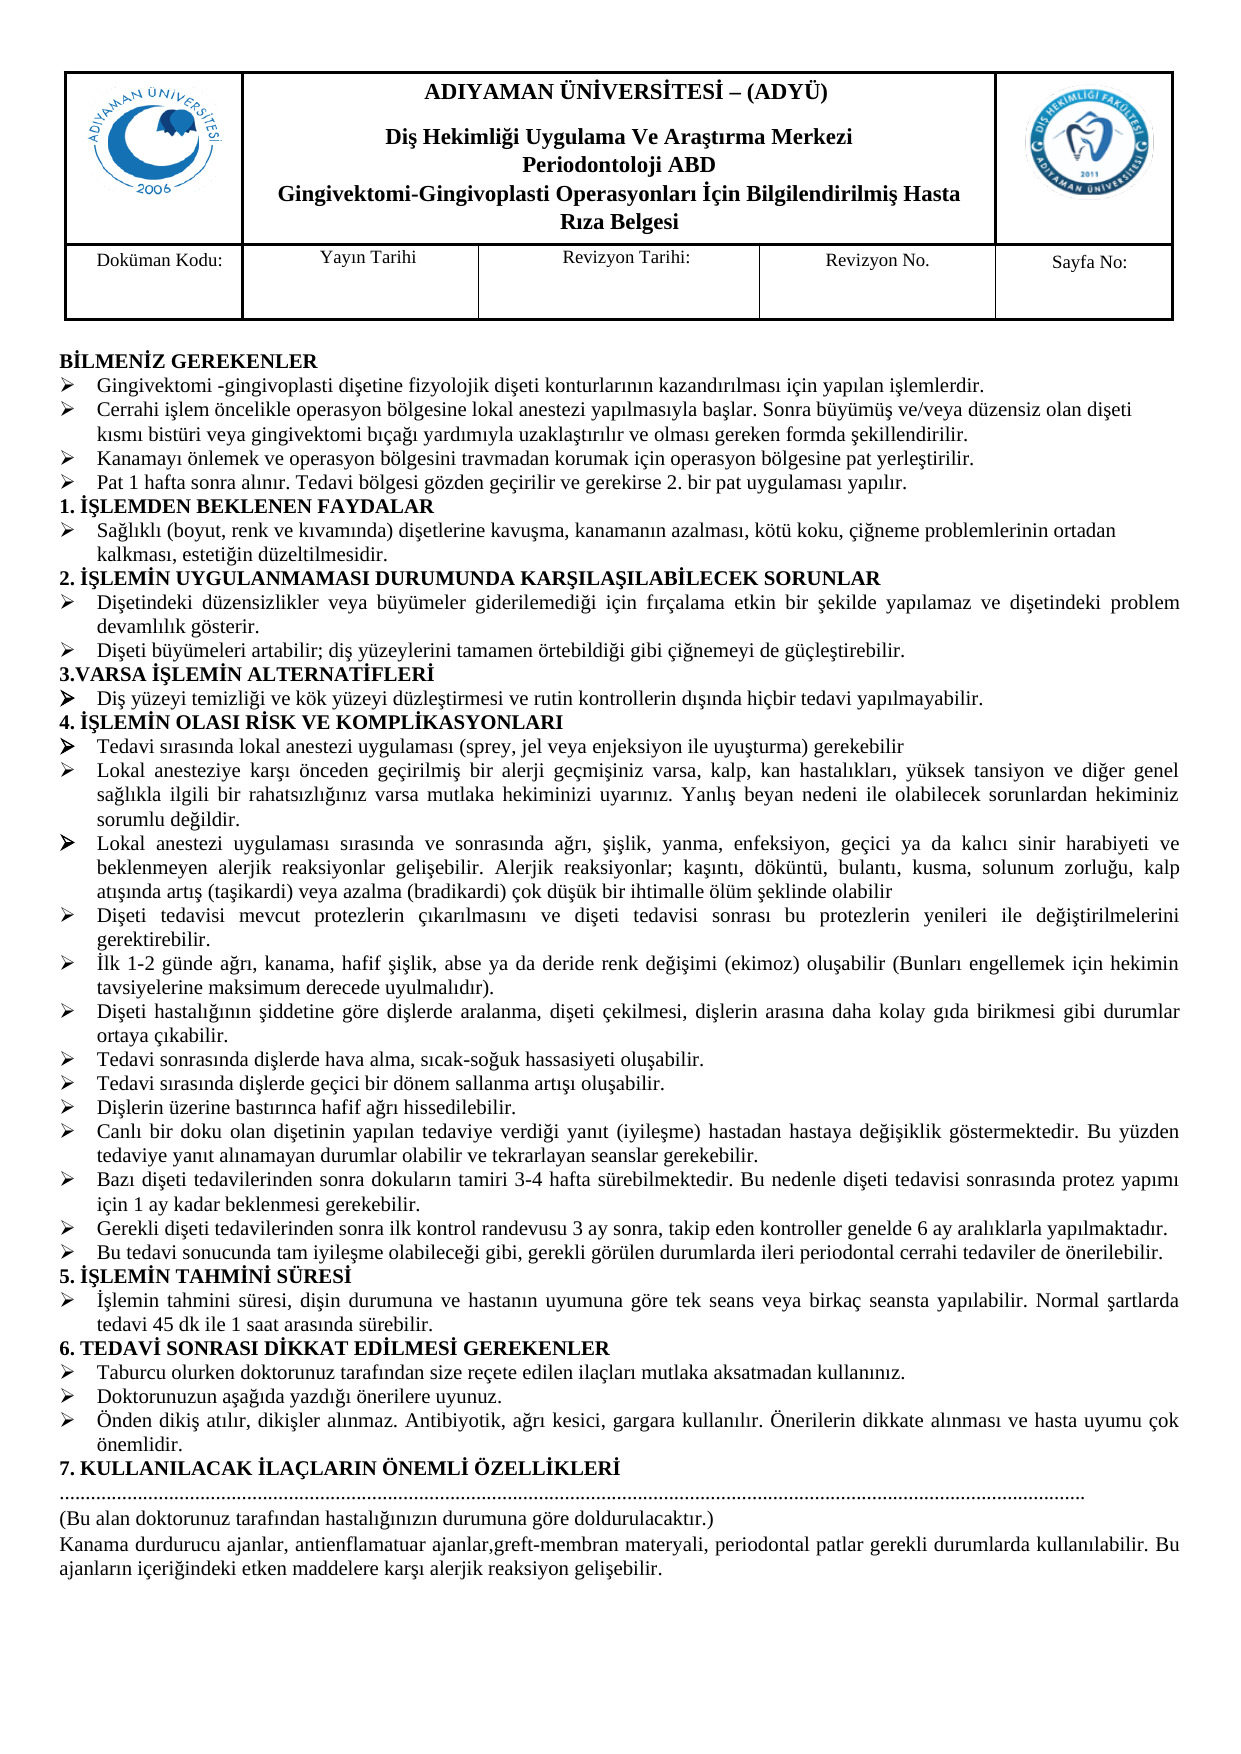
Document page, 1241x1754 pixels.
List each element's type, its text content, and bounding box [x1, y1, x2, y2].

list Önden dikiş atılır, dikişler alınmaz. Antibiyotik, ağrı kesici, gargara kullanılır. Önerilerin dikkate alınması ve hasta uyumu çok önemlidir. [59, 1408, 1181, 1456]
list İşlemin tahmini süresi, dişin durumuna ve hastanın uyumuna göre tek seans veya birkaç seansta yapılabilir. Normal şartlarda tedavi 45 dk ile 1 saat arasında sürebilir. [59, 1288, 1181, 1336]
list Diş yüzeyi temizliği ve kök yüzeyi düzleştirmesi ve rutin kontrollerin dışında hiçbir tedavi yapılmayabilir. [59, 686, 1093, 710]
text (Bu alan doktorunuz tarafından hastalığınızın durumuna göre doldurulacaktır.) [59, 1506, 1181, 1530]
text 3.VARSA İŞLEMİN ALTERNATİFLERİ [59, 662, 1093, 686]
list Dişeti tedavisi mevcut protezlerin çıkarılmasını ve dişeti tedavisi sonrası bu protezlerin yenileri ile değiştirilmelerini gerektirebilir. [59, 903, 1181, 951]
list Lokal anestezi uygulaması sırasında ve sonrasında ağrı, şişlik, yanma, enfeksiyon, geçici ya da kalıcı sinir harabiyeti ve beklenmeyen alerjik reaksiyonlar gelişebilir. Alerjik reaksiyonlar; kaşıntı, döküntü, bulantı, kusma, solunum zorluğu, kalp atışında artış (taşikardi) veya azalma (bradikardi) çok düşük bir ihtimalle ölüm şeklinde olabilir [59, 831, 1181, 903]
text 7. KULLANILACAK İLAÇLARIN ÖNEMLİ ÖZELLİKLERİ [59, 1456, 1140, 1480]
text Kanama durdurucu ajanlar, antienflamatuar ajanlar,greft-membran materyali, periodontal patlar gerekli durumlarda kullanılabilir. Bu ajanların içeriğindeki etken maddelere karşı alerjik reaksiyon gelişebilir. [59, 1532, 1181, 1580]
text 1. İŞLEMDEN BEKLENEN FAYDALAR [59, 494, 1093, 518]
list Canlı bir doku olan dişetinin yapılan tedaviye verdiği yanıt (iyileşme) hastadan hastaya değişiklik göstermektedir. Bu yüzden tedaviye yanıt alınamayan durumlar olabilir ve tekrarlayan seanslar gerekebilir. [59, 1119, 1181, 1167]
list Bu tedavi sonucunda tam iyileşme olabileceği gibi, gerekli görülen durumlarda ileri periodontal cerrahi tedaviler de önerilebilir. [59, 1239, 1181, 1264]
list Pat 1 hafta sonra alınır. Tedavi bölgesi gözden geçirilir ve gerekirse 2. bir pat uygulaması yapılır. [59, 469, 1181, 494]
list Tedavi sonrasında dişlerde hava alma, sıcak-soğuk hassasiyeti oluşabilir. [59, 1047, 1181, 1071]
picture [72, 73, 236, 206]
list İlk 1-2 günde ağrı, kanama, hafif şişlik, abse ya da deride renk değişimi (ekimoz) oluşabilir (Bunları engellemek için hekimin tavsiyelerine maksimum derecede uyulmalıdır). [59, 951, 1181, 999]
text 5. İŞLEMİN TAHMİNİ SÜRESİ [59, 1264, 1093, 1288]
list Kanamayı önlemek ve operasyon bölgesini travmadan korumak için operasyon bölgesine pat yerleştirilir. [59, 446, 1181, 469]
picture [1023, 83, 1156, 201]
list Tedavi sırasında dişlerde geçici bir dönem sallanma artışı oluşabilir. [59, 1071, 1181, 1095]
text ..................................................................................................................................................................................................... [59, 1480, 1181, 1504]
list Lokal anesteziye karşı önceden geçirilmiş bir alerji geçmişiniz varsa, kalp, kan hastalıkları, yüksek tansiyon ve diğer genel sağlıkla ilgili bir rahatsızlığınız varsa mutlaka hekiminizi uyarınız. Yanlış beyan nedeni ile olabilecek sorunlardan hekiminiz sorumlu değildir. [59, 758, 1181, 831]
list Tedavi sırasında lokal anestezi uygulaması (sprey, jel veya enjeksiyon ile uyuşturma) gerekebilir [59, 734, 1181, 758]
text 2. İŞLEMİN UYGULANMAMASI DURUMUNDA KARŞILAŞILABİLECEK SORUNLAR [59, 566, 1087, 590]
list Dişeti büyümeleri artabilir; diş yüzeylerini tamamen örtebildiği gibi çiğnemeyi de güçleştirebilir. [59, 638, 1181, 662]
list Sağlıklı (boyut, renk ve kıvamında) dişetlerine kavuşma, kanamanın azalması, kötü koku, çiğneme problemlerinin ortadan kalkması, estetiğin düzeltilmesidir. [59, 518, 1181, 566]
text 4. İŞLEMİN OLASI RİSK VE KOMPLİKASYONLARI [59, 710, 1093, 734]
text BİLMENİZ GEREKENLER [59, 349, 1093, 373]
list Dişeti hastalığının şiddetine göre dişlerde aralanma, dişeti çekilmesi, dişlerin arasına daha kolay gıda birikmesi gibi durumlar ortaya çıkabilir. [59, 999, 1181, 1047]
list Doktorunuzun aşağıda yazdığı önerilere uyunuz. [59, 1384, 1181, 1408]
list Taburcu olurken doktorunuz tarafından size reçete edilen ilaçları mutlaka aksatmadan kullanınız. [59, 1360, 1181, 1384]
list Gingivektomi -gingivoplasti dişetine fizyolojik dişeti konturlarının kazandırılması için yapılan işlemlerdir. [59, 373, 1181, 397]
list Cerrahi işlem öncelikle operasyon bölgesine lokal anestezi yapılmasıyla başlar. Sonra büyümüş ve/veya düzensiz olan dişeti kısmı bistüri veya gingivektomi bıçağı yardımıyla uzaklaştırılır ve olması gereken formda şekillendirilir. [59, 397, 1181, 446]
list Dişetindeki düzensizlikler veya büyümeler giderilemediği için fırçalama etkin bir şekilde yapılamaz ve dişetindeki problem devamlılık gösterir. [59, 590, 1181, 638]
list Dişlerin üzerine bastırınca hafif ağrı hissedilebilir. [59, 1095, 1181, 1119]
list Bazı dişeti tedavilerinden sonra dokuların tamiri 3-4 hafta sürebilmektedir. Bu nedenle dişeti tedavisi sonrasında protez yapımı için 1 ay kadar beklenmesi gerekebilir. [59, 1167, 1181, 1216]
text 6. TEDAVİ SONRASI DİKKAT EDİLMESİ GEREKENLER [59, 1336, 1093, 1360]
list Gerekli dişeti tedavilerinden sonra ilk kontrol randevusu 3 ay sonra, takip eden kontroller genelde 6 ay aralıklarla yapılmaktadır. [59, 1216, 1181, 1239]
